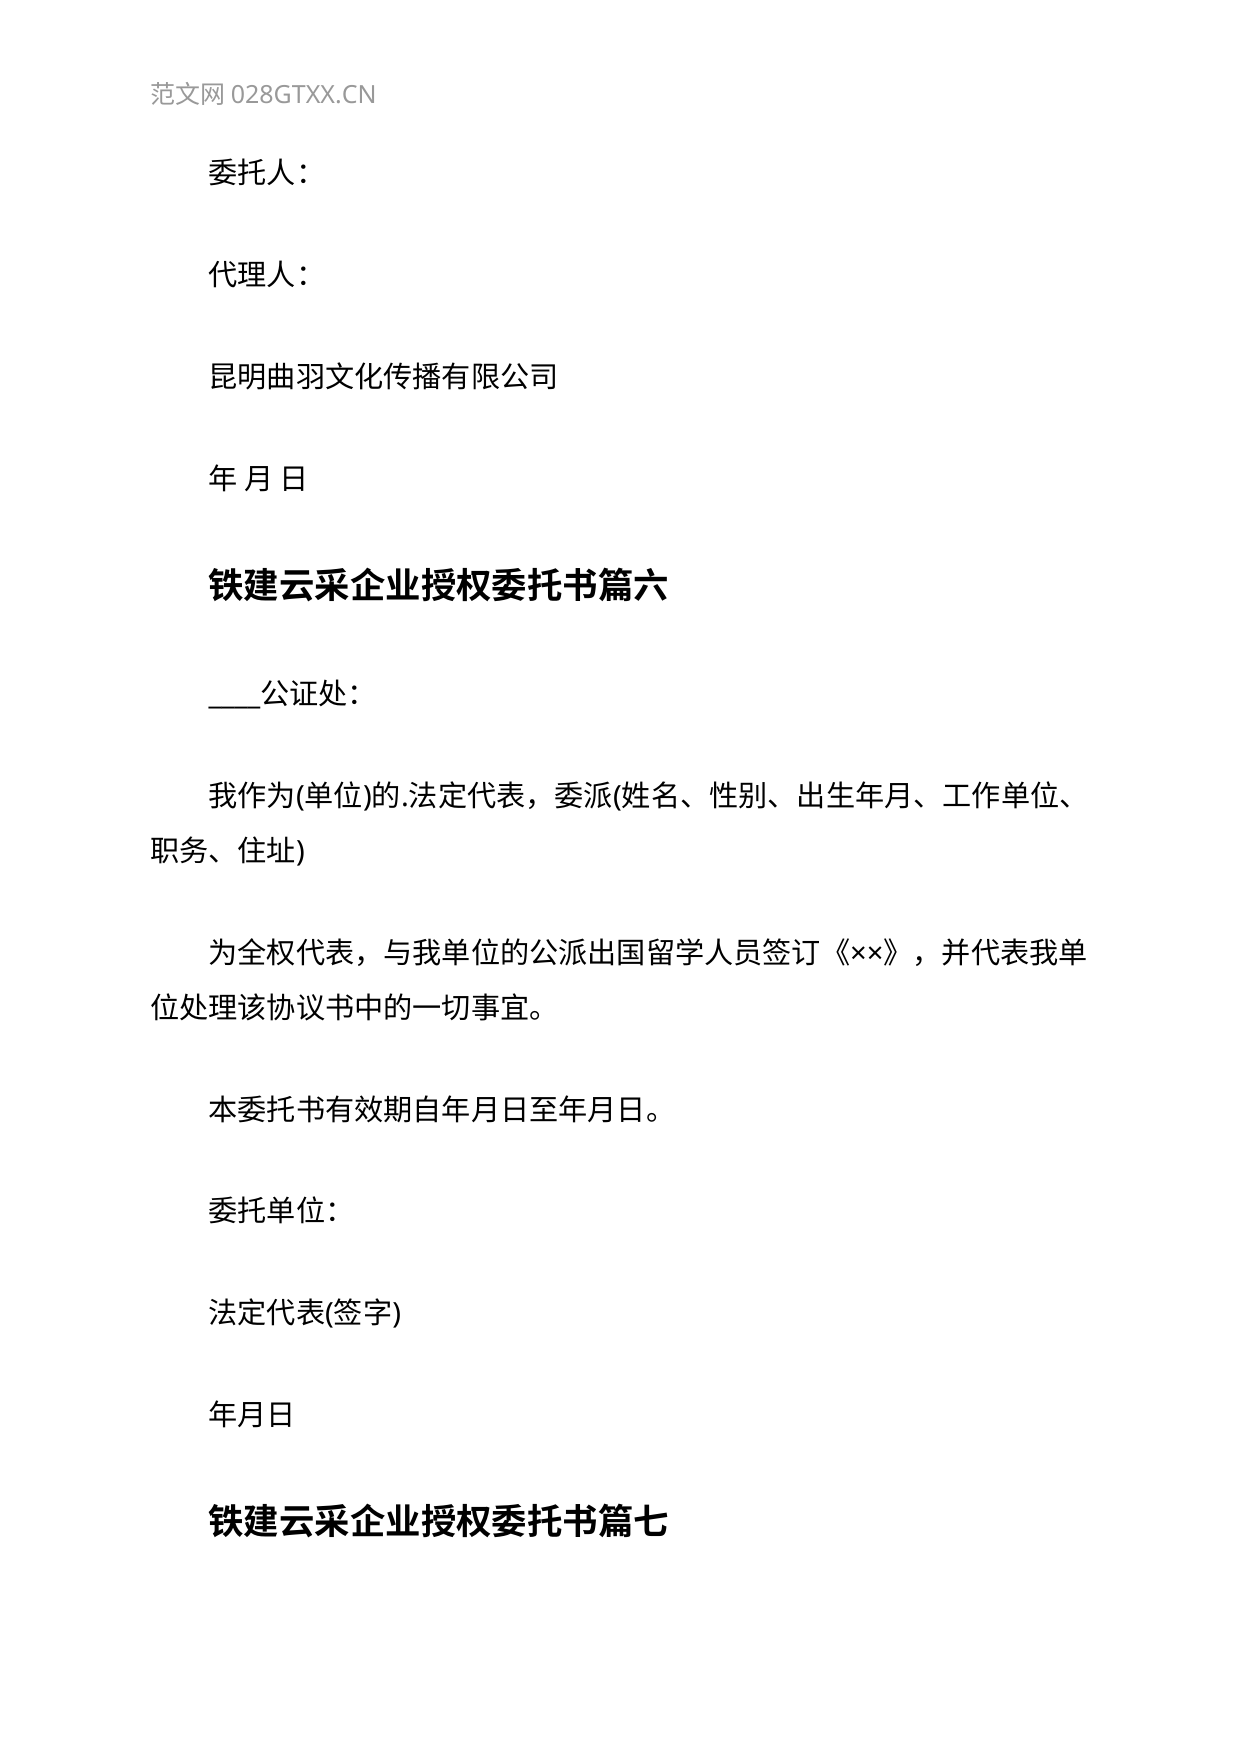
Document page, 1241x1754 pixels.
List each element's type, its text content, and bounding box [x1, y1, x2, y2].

text 昆明曲羽文化传播有限公司 [150, 353, 1090, 396]
text 本委托书有效期自年月日至年月日。 [150, 1086, 1090, 1128]
text 铁建云采企业授权委托书篇六 [150, 557, 1090, 608]
text 年 月 日 [150, 455, 1090, 498]
text ____公证处： [150, 671, 1090, 713]
text 委托人： [150, 150, 1090, 192]
text 委托单位： [150, 1188, 1090, 1230]
text 为全权代表，与我单位的公派出国留学人员签订《××》，并代表我单位处理该协议书中的一切事宜。 [150, 929, 1090, 1027]
text 我作为(单位)的.法定代表，委派(姓名、性别、出生年月、工作单位、职务、住址) [150, 772, 1090, 870]
text 铁建云采企业授权委托书篇七 [150, 1493, 1090, 1545]
text 代理人： [150, 252, 1090, 294]
text 法定代表(签字) [150, 1290, 1090, 1332]
text 年月日 [150, 1392, 1090, 1434]
